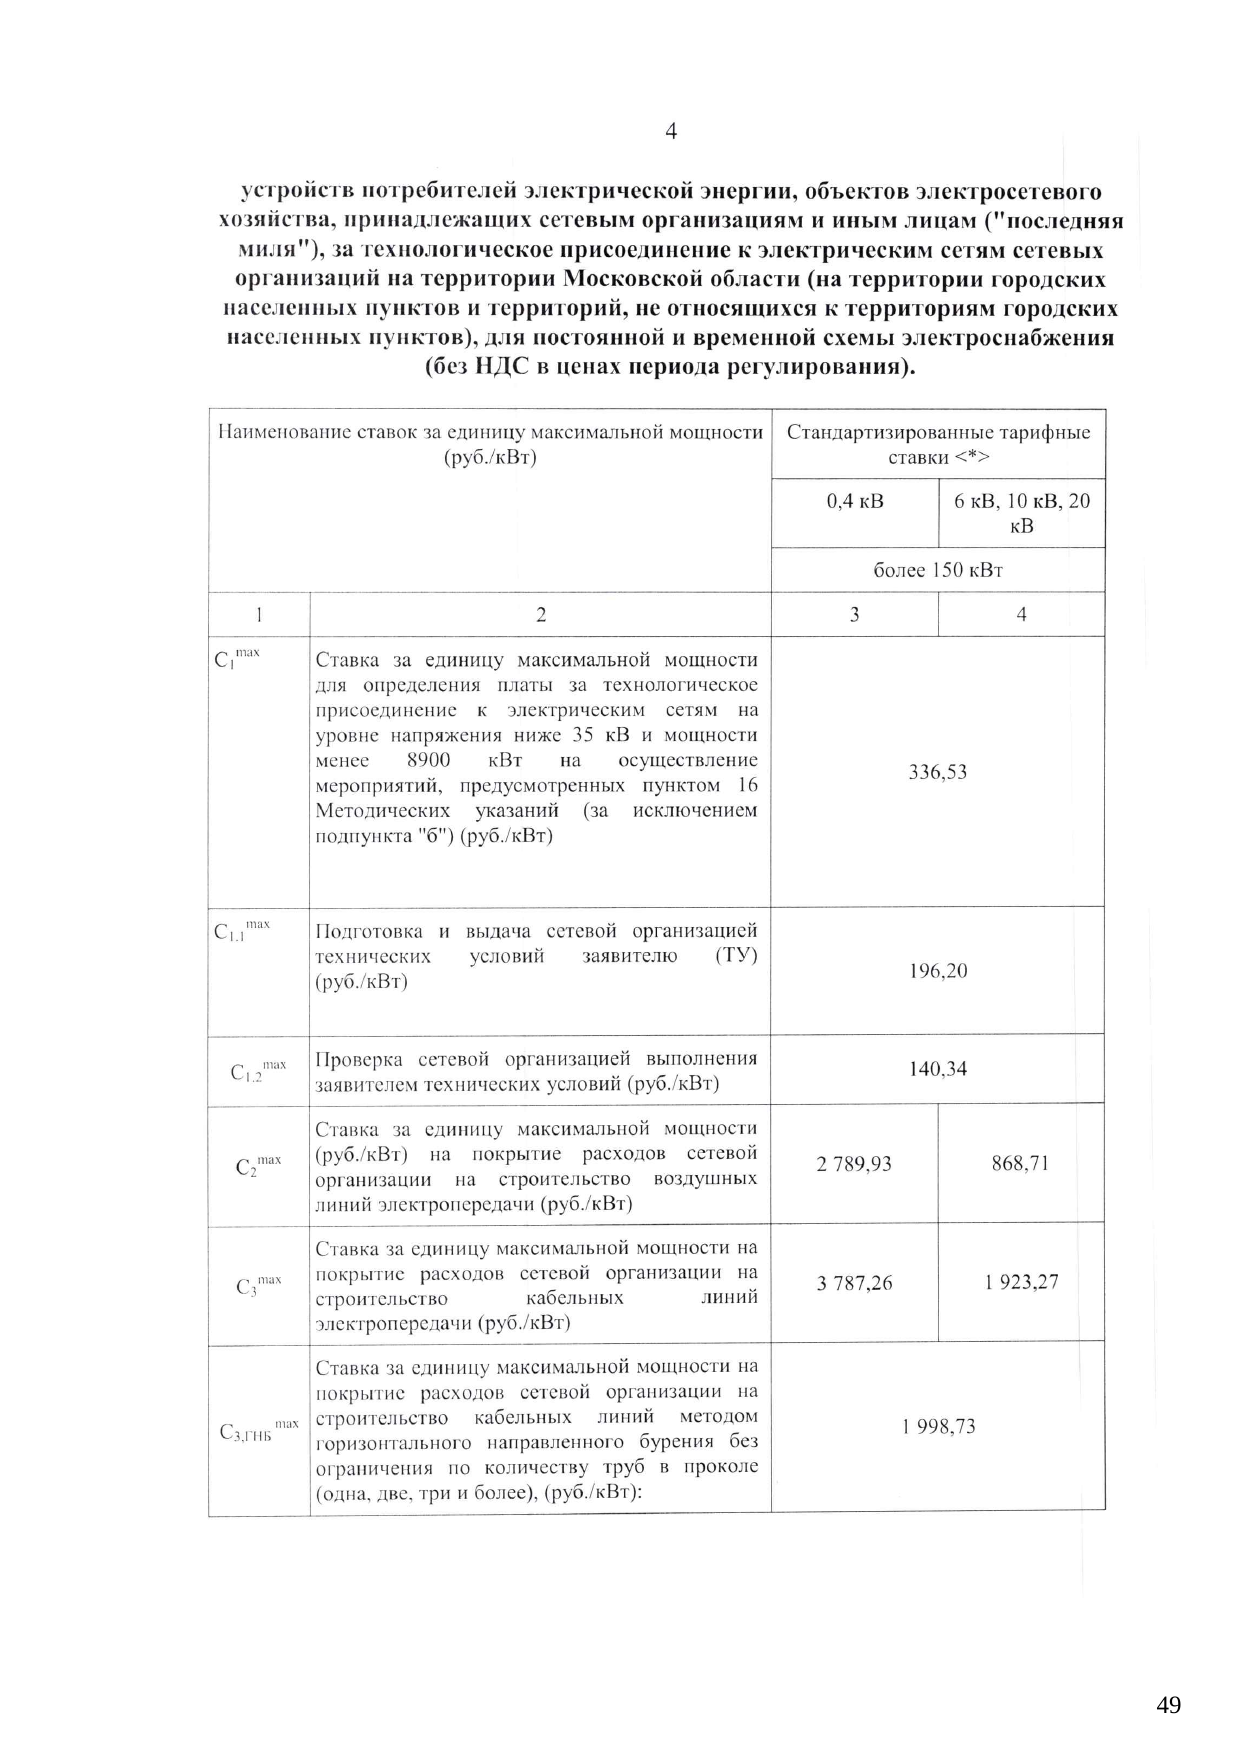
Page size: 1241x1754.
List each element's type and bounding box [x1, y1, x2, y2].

picture [103, 88, 1182, 1616]
